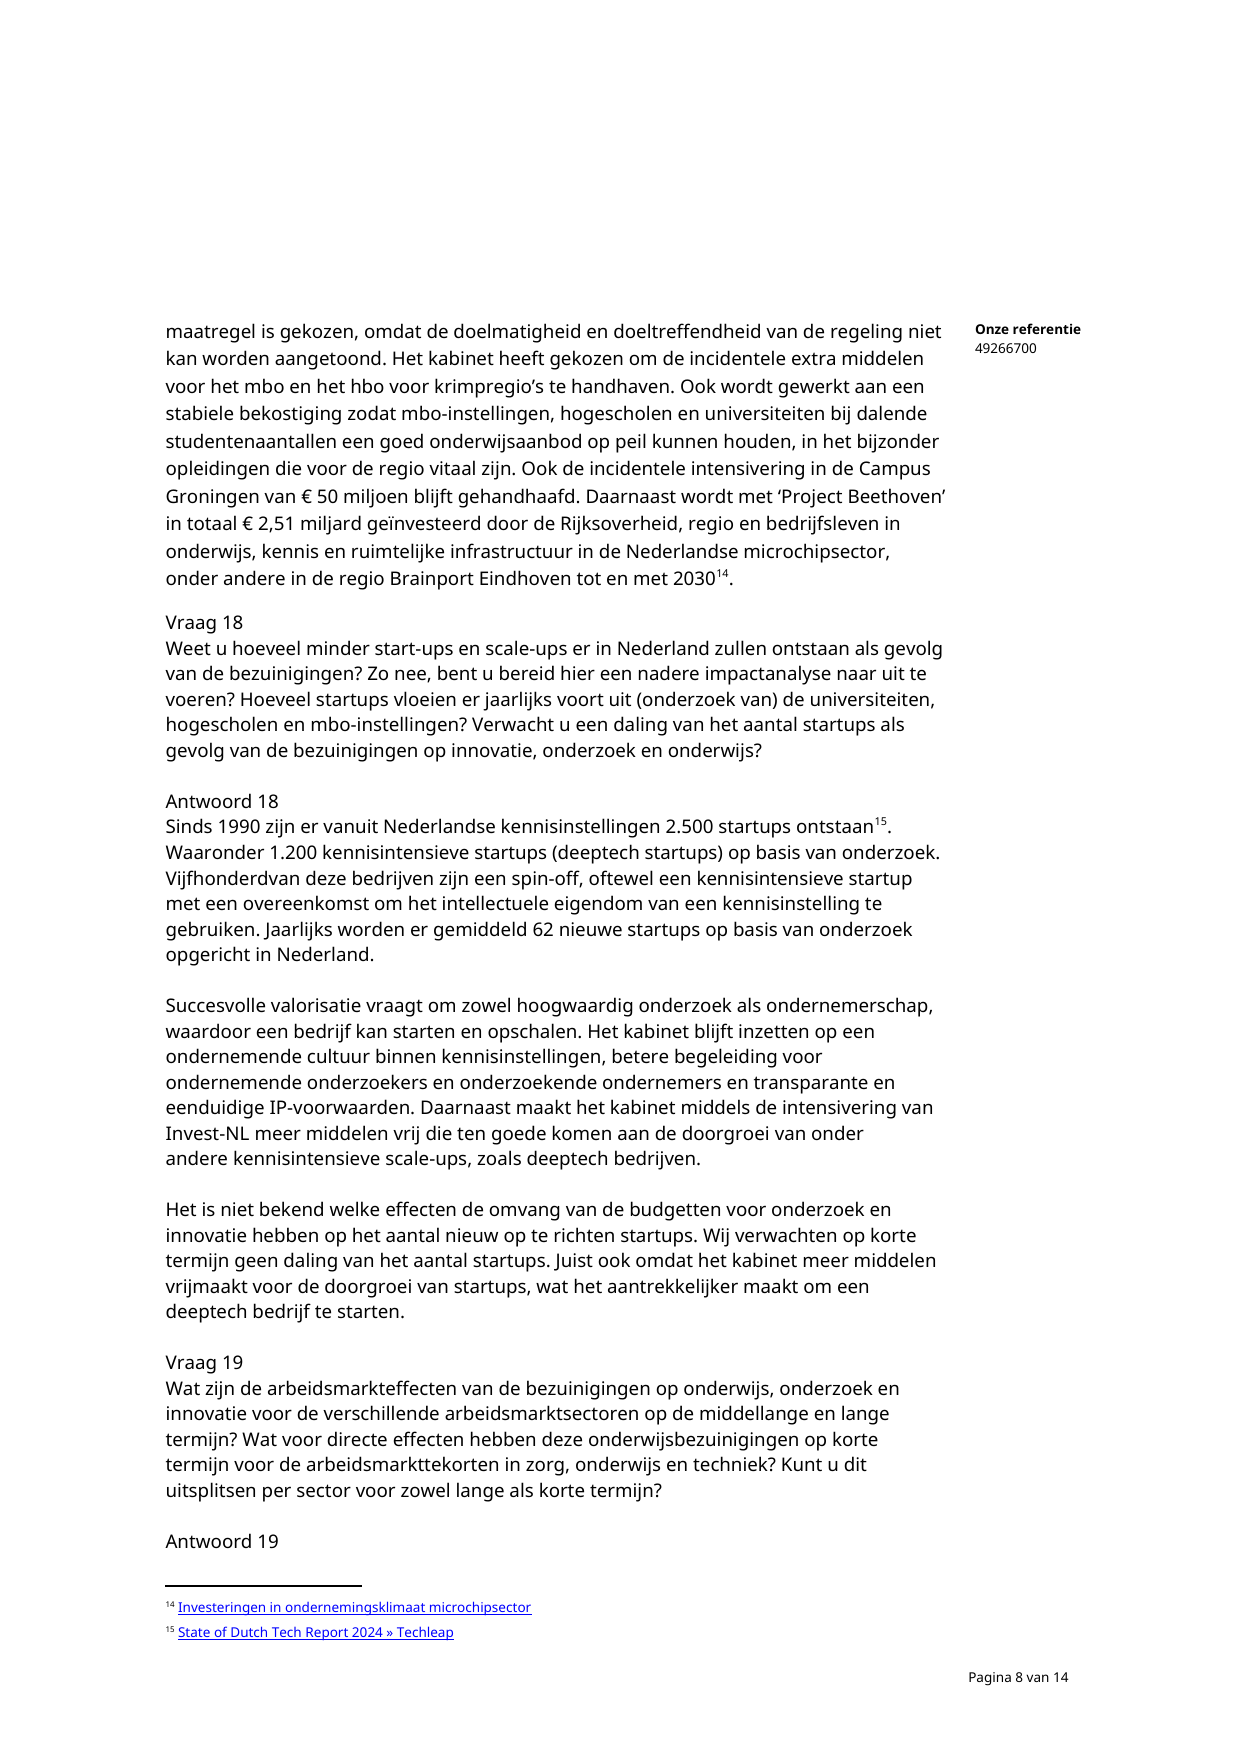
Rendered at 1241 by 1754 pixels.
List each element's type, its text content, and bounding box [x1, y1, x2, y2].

text Antwoord 18 [165, 788, 947, 814]
text Het is niet bekend welke effecten de omvang van de budgetten voor onderzoek en innovatie hebben op het aantal nieuw op te richten startups. Wij verwachten op korte termijn geen daling van het aantal startups. Juist ook omdat het kabinet meer middelen vrijmaakt voor de doorgroei van startups, wat het aantrekkelijker maakt om een deeptech bedrijf te starten. [165, 1197, 947, 1324]
text Vraag 19 [165, 1350, 947, 1375]
text Vraag 18 [165, 609, 947, 635]
text Sinds 1990 zijn er vanuit Nederlandse kennisinstellingen 2.500 startups ontstaan. Waaronder 1.200 kennisintensieve startups (deeptech startups) op basis van onderzoek. Vijfhonderdvan deze bedrijven zijn een spin-off, oftewel een kennisintensieve startup met een overeenkomst om het intellectuele eigendom van een kennisinstelling te gebruiken. Jaarlijks worden er gemiddeld 62 nieuwe startups op basis van onderzoek opgericht in Nederland. [165, 814, 947, 967]
text Weet u hoeveel minder start-ups en scale-ups er in Nederland zullen ontstaan als gevolg van de bezuinigingen? Zo nee, bent u bereid hier een nadere impactanalyse naar uit te voeren? Hoeveel startups vloeien er jaarlijks voort uit (onderzoek van) de universiteiten, hogescholen en mbo-instellingen? Verwacht u een daling van het aantal startups als gevolg van de bezuinigingen op innovatie, onderzoek en onderwijs? [165, 635, 947, 763]
text Succesvolle valorisatie vraagt om zowel hoogwaardig onderzoek als ondernemerschap, waardoor een bedrijf kan starten en opschalen. Het kabinet blijft inzetten op een ondernemende cultuur binnen kennisinstellingen, betere begeleiding voor ondernemende onderzoekers en onderzoekende ondernemers en transparante en eenduidige IP-voorwaarden. Daarnaast maakt het kabinet middels de intensivering van Invest-NL meer middelen vrij die ten goede komen aan de doorgroei van onder andere kennisintensieve scale-ups, zoals deeptech bedrijven. [165, 992, 947, 1171]
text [165, 318, 947, 591]
text Antwoord 19 [165, 1528, 947, 1554]
text Wat zijn de arbeidsmarkteffecten van de bezuinigingen op onderwijs, onderzoek en innovatie voor de verschillende arbeidsmarktsectoren op de middellange en lange termijn? Wat voor directe effecten hebben deze onderwijsbezuinigingen op korte termijn voor de arbeidsmarkttekorten in zorg, onderwijs en techniek? Kunt u dit uitsplitsen per sector voor zowel lange als korte termijn? [165, 1375, 947, 1503]
